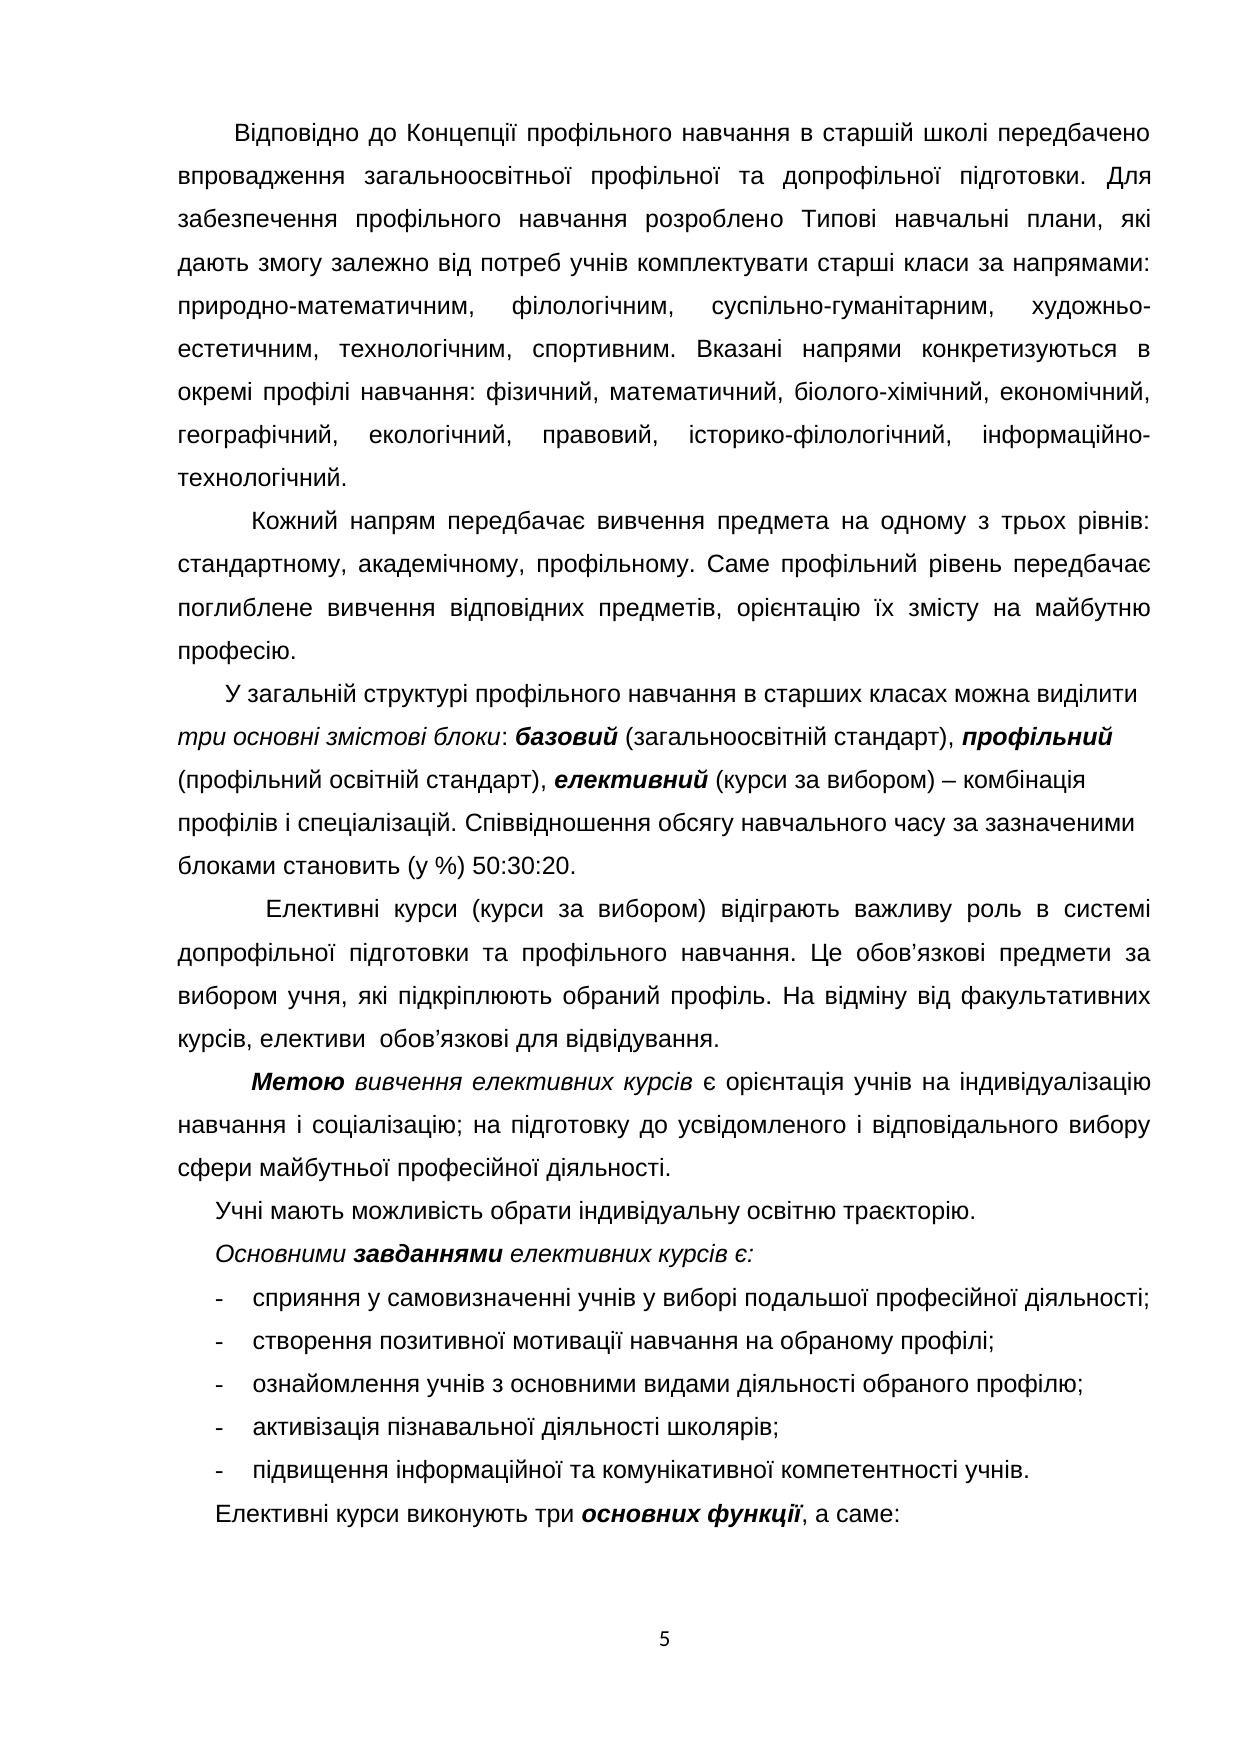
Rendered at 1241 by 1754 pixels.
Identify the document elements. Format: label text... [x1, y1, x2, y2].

text Елективні курси виконують три основних функції, а саме: [177, 1499, 1152, 1527]
text Відповідно до Концепції профільного навчання в старшій школі передбачено впровадження загальноосвітньої профільної та допрофільної підготовки. Для забезпечення профільного навчання розроблено Типові навчальні плани, які дають змогу залежно від потреб учнів комплектувати старші класи за напрямами: природно-математичним, філологічним, суспільно-гуманітарним, художньо-естетичним, технологічним, спортивним. Вказані напрями конкретизуються в окремі профілі навчання: фізичний, математичний, біолого-хімічний, економічний, географічний, екологічний, правовий, історико-філологічний, інформаційно-технологічний. [177, 118, 1152, 492]
text Метою вивчення елективних курсів є орієнтація учнів на індивідуалізацію навчання і соціалізацію; на підготовку до усвідомленого і відповідального вибору сфери майбутньої професійної діяльності. [177, 1067, 1152, 1182]
text Учні мають можливість обрати індивідуальну освітню траєкторію. [177, 1196, 1152, 1225]
list ознайомлення учнів з основними видами діяльності обраного профілю; [215, 1369, 1152, 1398]
list підвищення інформаційної та комунікативної компетентності учнів. [215, 1455, 1152, 1484]
text Кожний напрям передбачає вивчення предмета на одному з трьох рівнів: стандартному, академічному, профільному. Саме профільний рівень передбачає поглиблене вивчення відповідних предметів, орієнтацію їх змісту на майбутню професію. [177, 506, 1152, 664]
list створення позитивної мотивації навчання на обраному профілі; [215, 1326, 1152, 1354]
list сприяння у самовизначенні учнів у виборі подальшої професійної діяльності; [215, 1282, 1152, 1311]
text У загальній структурі профільного навчання в старших класах можна виділити три основні змістові блоки: базовий (загальноосвітній стандарт), профільний (профільний освітній стандарт), елективний (курси за вибором) – комбінація профілів і спеціалізацій. Співвідношення обсягу навчального часу за зазначеними блоками становить (у %) 50:30:20. [177, 679, 1152, 880]
list активізація пізнавальної діяльності школярів; [215, 1412, 1152, 1441]
text Основними завданнями елективних курсів є: [177, 1239, 1152, 1268]
text Елективні курси (курси за вибором) відіграють важливу роль в системі допрофільної підготовки та профільного навчання. Це обов’язкові предмети за вибором учня, які підкріплюють обраний профіль. На відміну від факультативних курсів, елективи обов’язкові для відвідування. [177, 894, 1152, 1052]
